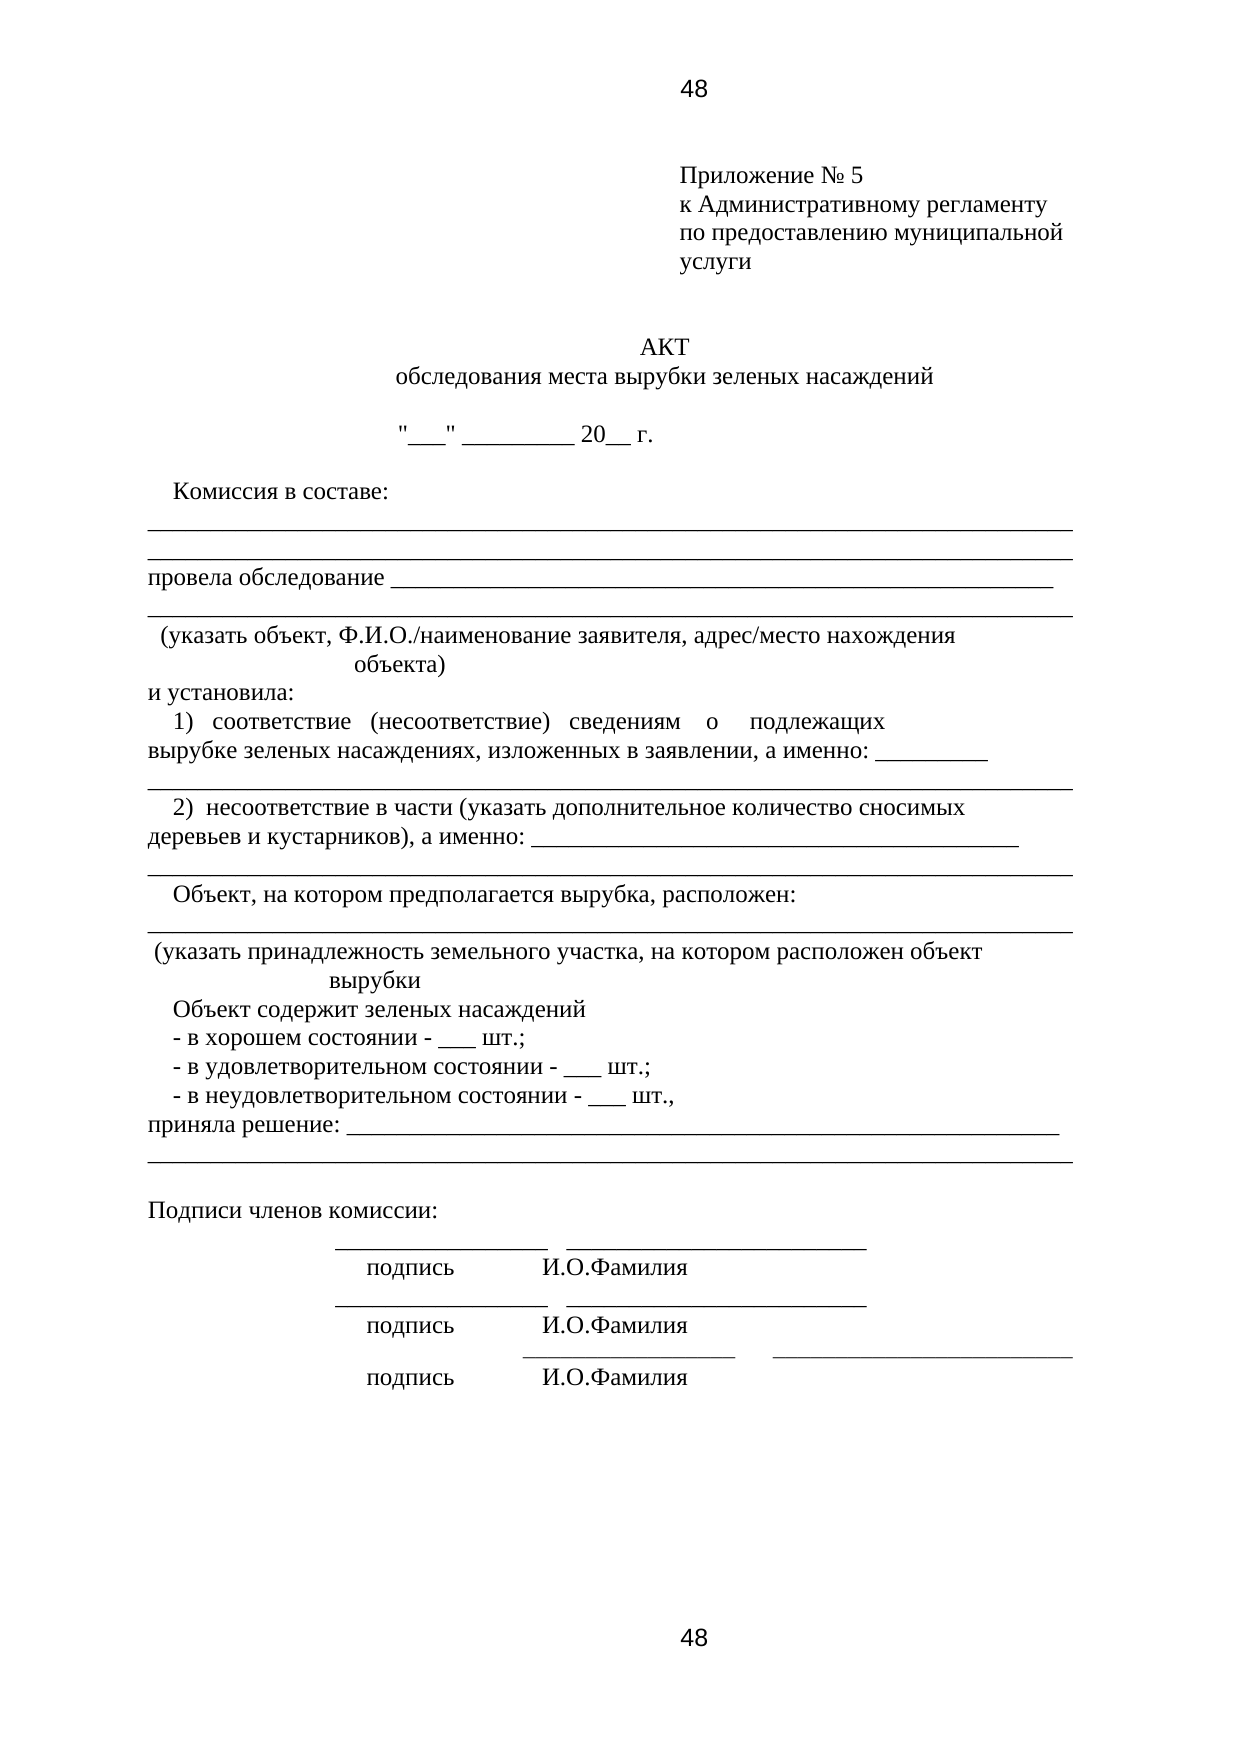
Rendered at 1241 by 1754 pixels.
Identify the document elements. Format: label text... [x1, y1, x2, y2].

text Приложение № 5 [679, 160, 1181, 189]
text подпись И.О.Фамилия [148, 1362, 1181, 1391]
text "___" _________ 20__ г. [148, 419, 1181, 447]
text услуги [679, 246, 1181, 275]
text - в удовлетворительном состоянии - ___ шт.; [148, 1051, 1181, 1080]
text вырубки [148, 965, 1181, 994]
text подпись И.О.Фамилия [148, 1252, 1181, 1281]
text Комиссия в составе: [148, 476, 1181, 505]
text __________________________________________________________________________ [148, 591, 1181, 620]
text провела обследование _____________________________________________________ [148, 562, 1181, 591]
text 2) несоответствие в части (указать дополнительное количество сносимых [148, 792, 1181, 821]
text __________________________________________________________________________ [148, 850, 1181, 879]
text деревьев и кустарников), а именно: _______________________________________ [148, 821, 1181, 850]
text _________________ ________________________ [148, 1339, 1181, 1362]
text Подписи членов комиссии: [148, 1195, 1181, 1224]
text __________________________________________________________________________ [148, 534, 1181, 562]
text - в неудовлетворительном состоянии - ___ шт., [148, 1080, 1181, 1109]
text __________________________________________________________________________ [148, 907, 1181, 936]
text __________________________________________________________________________ [148, 505, 1181, 534]
text __________________________________________________________________________ [148, 764, 1181, 792]
text и установила: [148, 677, 1181, 706]
text - в хорошем состоянии - ___ шт.; [148, 1022, 1181, 1051]
text __________________________________________________________________________ [148, 1137, 1181, 1166]
text к Административному регламенту [679, 189, 1181, 217]
text подпись И.О.Фамилия [148, 1310, 1181, 1339]
text (указать объект, Ф.И.О./наименование заявителя, адрес/место нахождения [148, 620, 1181, 649]
text 1) соответствие (несоответствие) сведениям о подлежащих [148, 706, 1181, 735]
text вырубке зеленых насаждениях, изложенных в заявлении, а именно: _________ [148, 735, 1181, 764]
text _________________ ________________________ [148, 1281, 1181, 1310]
text объекта) [148, 649, 1181, 677]
text приняла решение: _________________________________________________________ [148, 1109, 1181, 1137]
text по предоставлению муниципальной [679, 217, 1181, 246]
text Объект содержит зеленых насаждений [148, 994, 1181, 1022]
text (указать принадлежность земельного участка, на котором расположен объект [148, 936, 1181, 965]
text Объект, на котором предполагается вырубка, расположен: [148, 879, 1181, 907]
text обследования места вырубки зеленых насаждений [148, 361, 1181, 390]
text _________________ ________________________ [148, 1224, 1181, 1252]
text АКТ [148, 332, 1181, 361]
